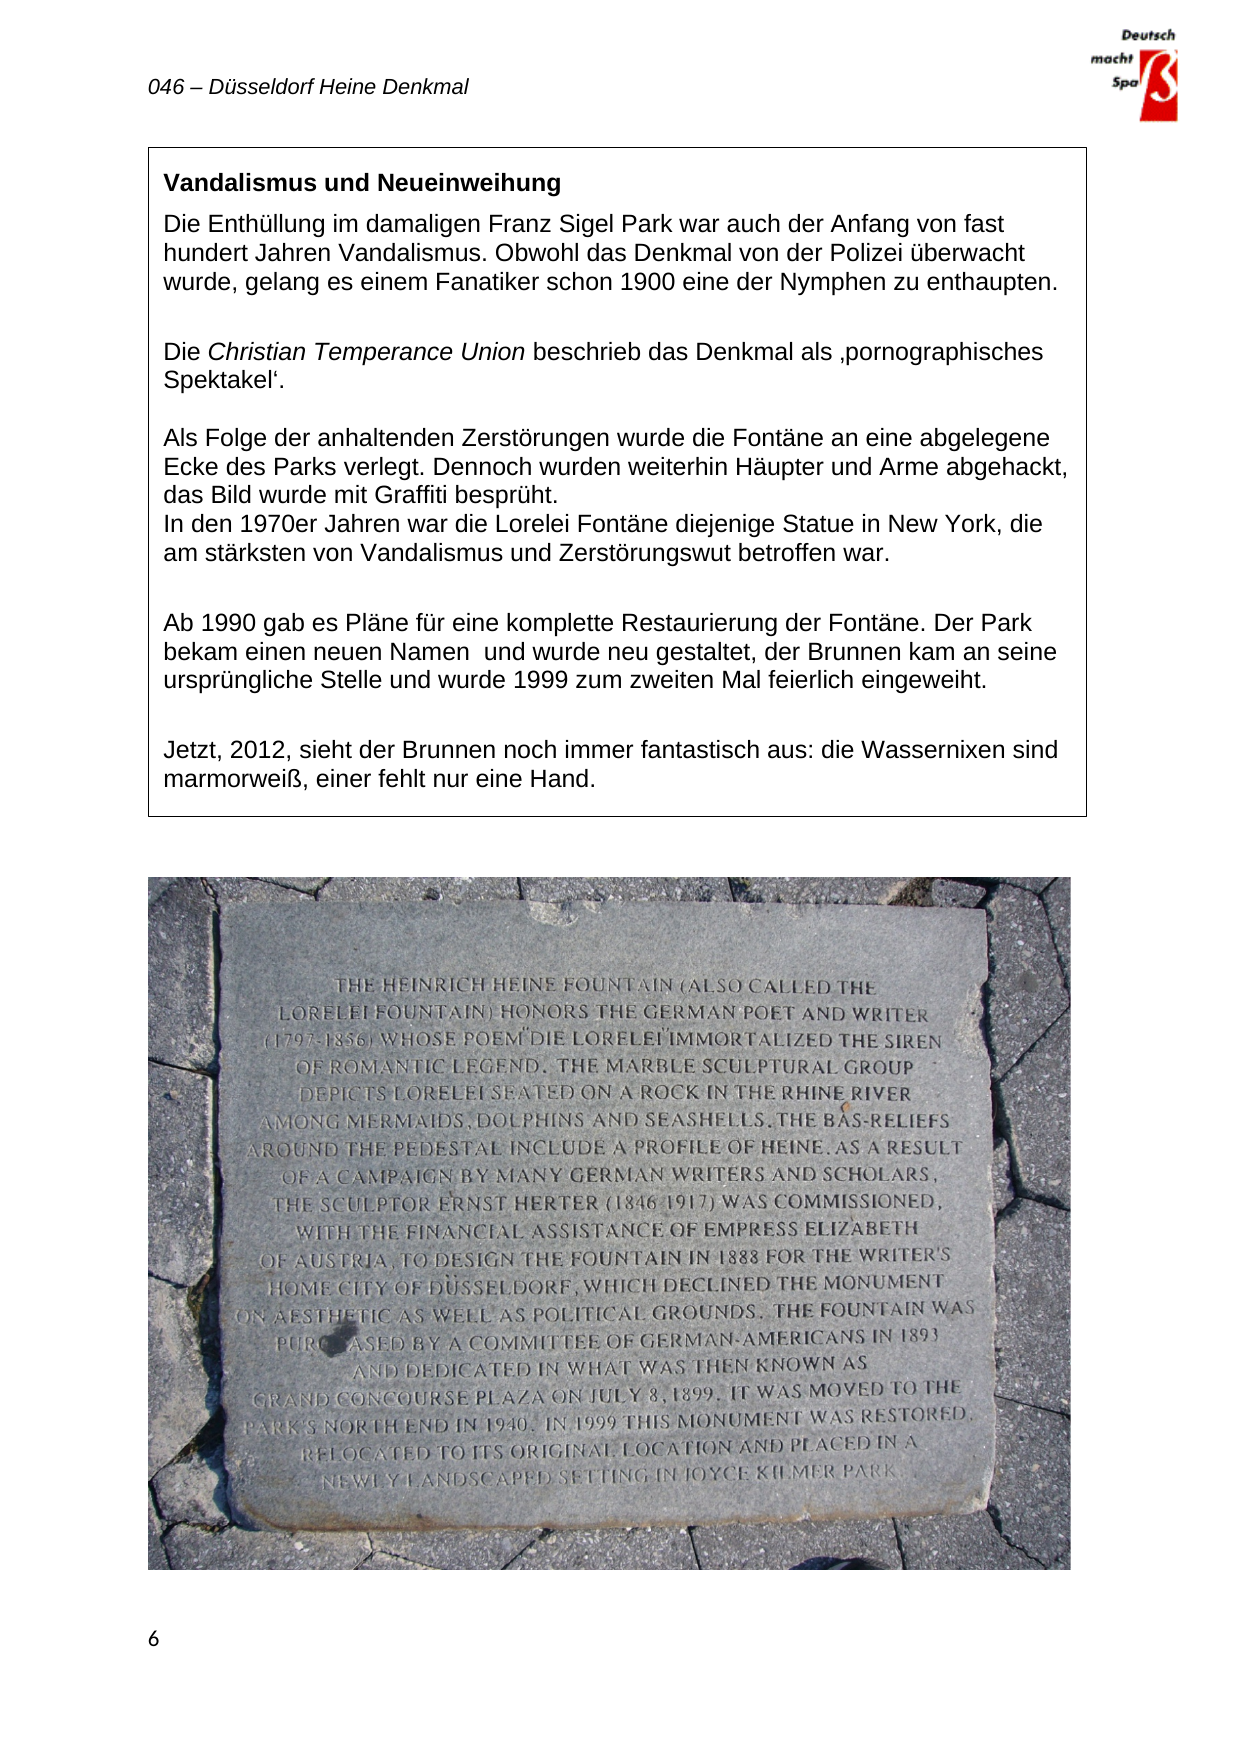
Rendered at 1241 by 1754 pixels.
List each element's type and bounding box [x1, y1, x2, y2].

picture [148, 877, 1071, 1570]
picture [1079, 28, 1180, 126]
